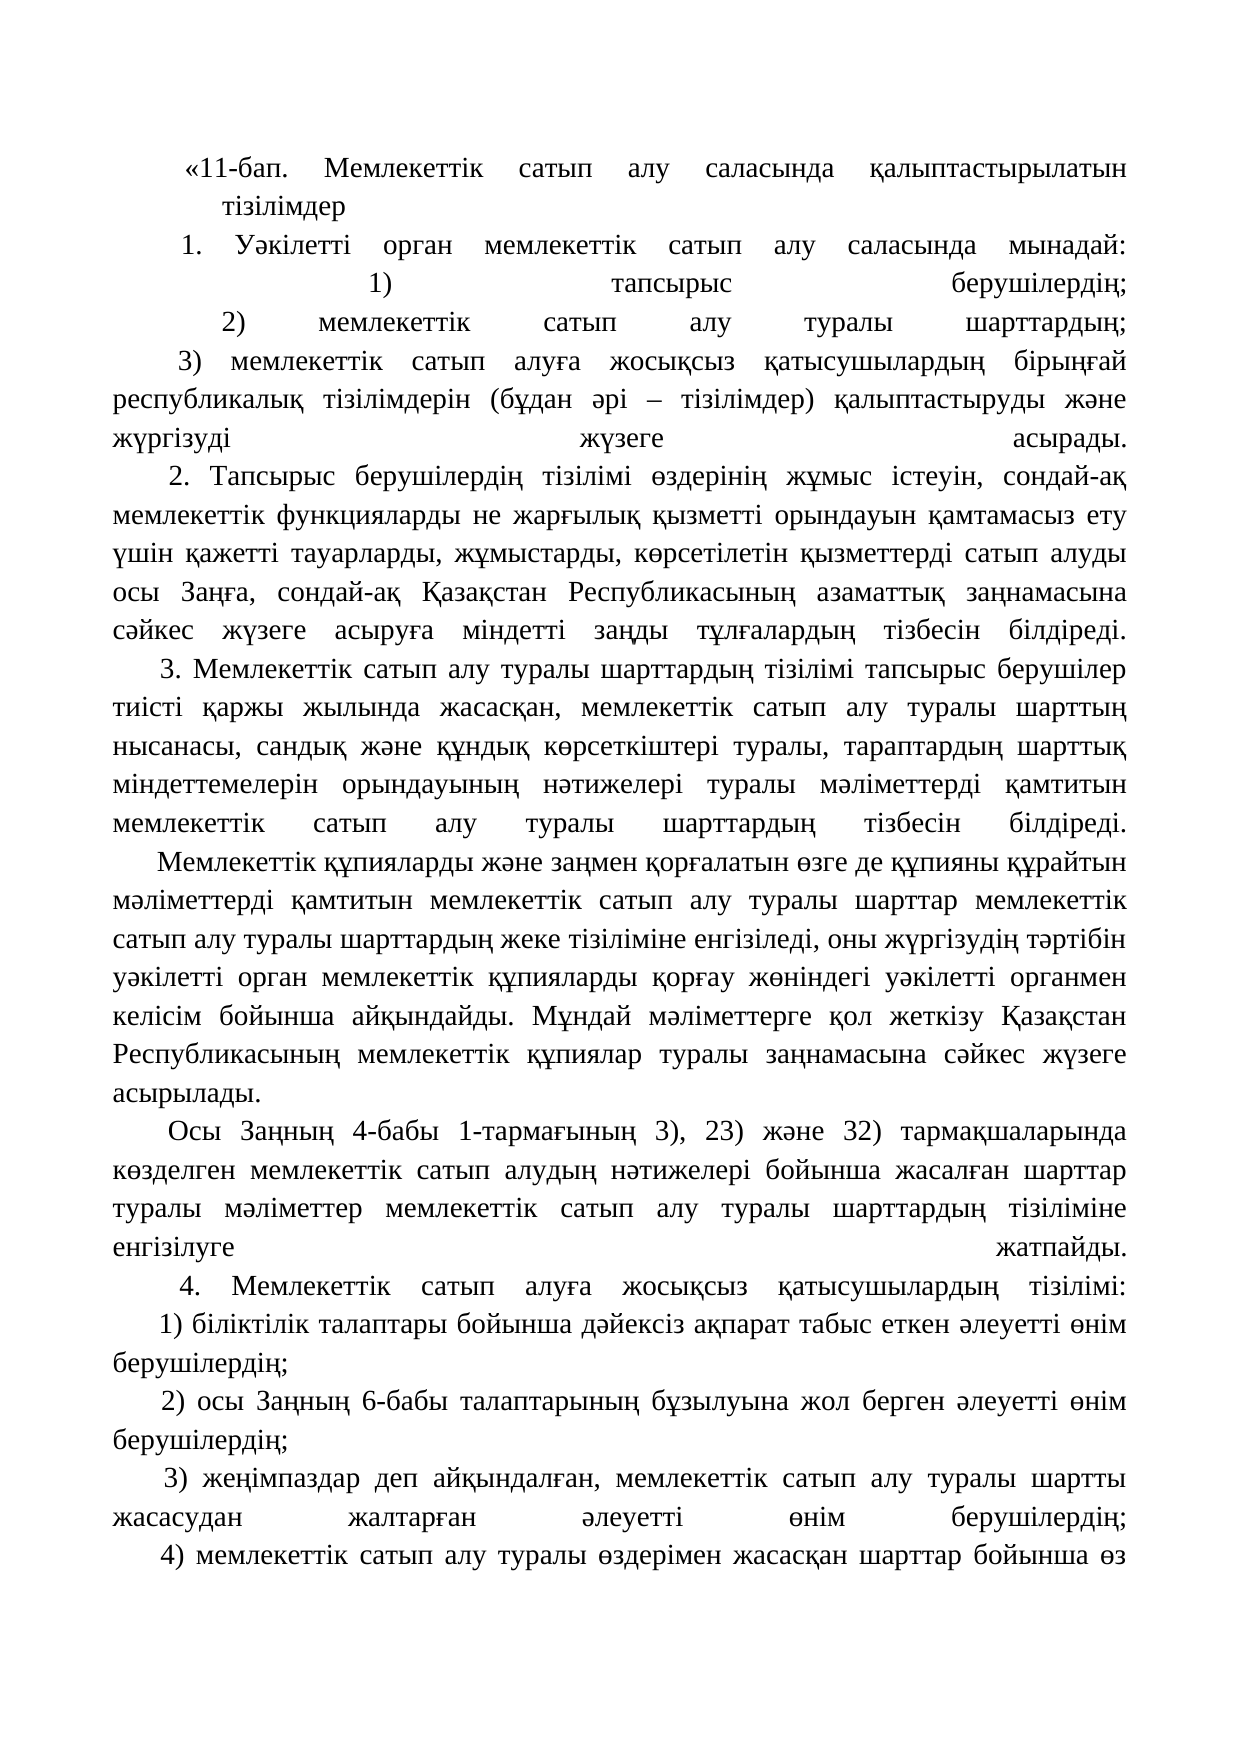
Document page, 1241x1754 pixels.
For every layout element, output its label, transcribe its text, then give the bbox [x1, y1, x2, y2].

text «11-бап. Мемлекеттік сатып алу саласында қалыптастырылатын тізілімдер [112, 150, 1128, 222]
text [112, 227, 1128, 1571]
